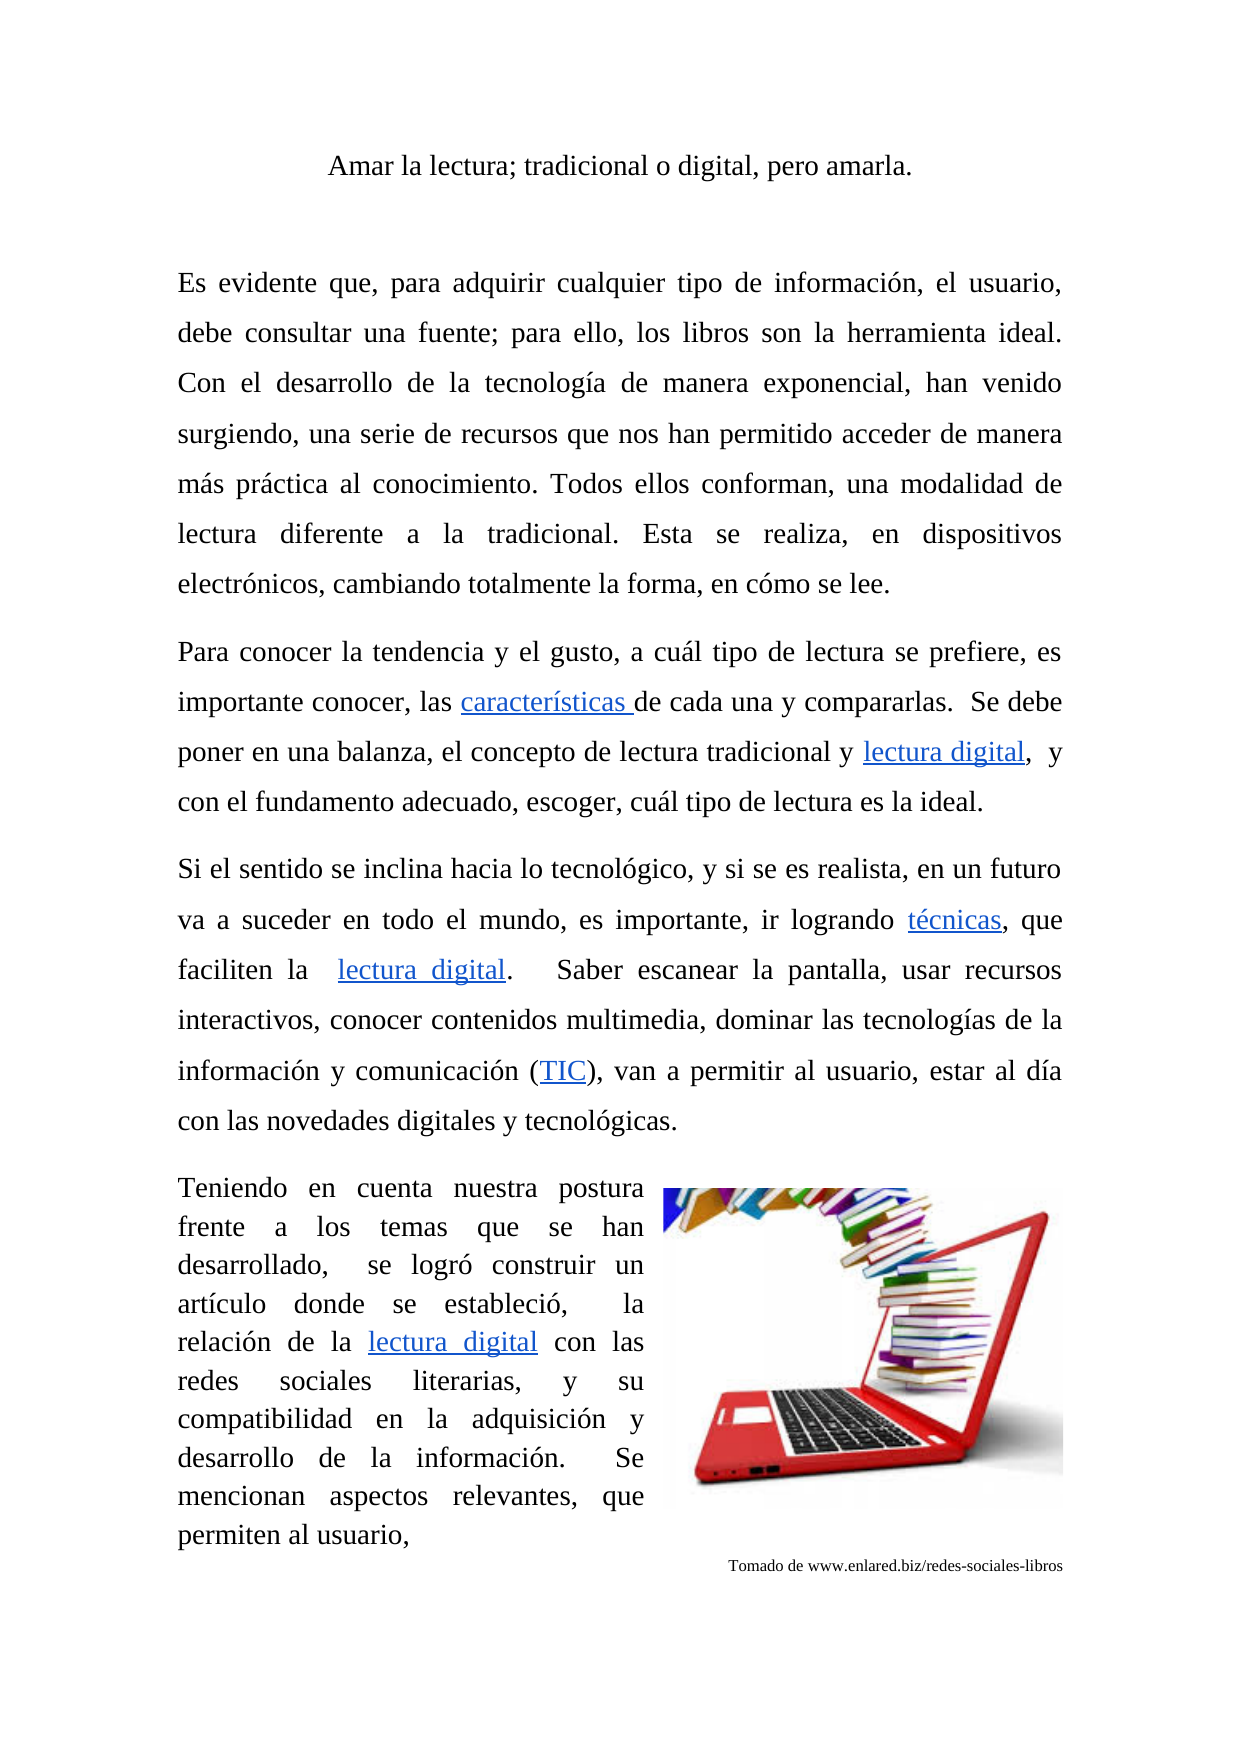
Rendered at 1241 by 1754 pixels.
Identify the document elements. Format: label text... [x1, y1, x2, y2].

text Amar la lectura; tradicional o digital, pero amarla. [177, 148, 1063, 181]
text Es evidente que, para adquirir cualquier tipo de información, el usuario, debe consultar una fuente; para ello, los libros son la herramienta ideal. Con el desarrollo de la tecnología de manera exponencial, han venido surgiendo, una serie de recursos que nos han permitido acceder de manera más práctica al conocimiento. Todos ellos conforman, una modalidad de lectura diferente a la tradicional. Esta se realiza, en dispositivos electrónicos, cambiando totalmente la forma, en cómo se lee. [177, 265, 1063, 600]
picture [663, 1188, 1064, 1509]
text Si el sentido se inclina hacia lo tecnológico, y si se es realista, en un futuro va a suceder en todo el mundo, es importante, ir logrando técnicas, que faciliten la lectura digital. Saber escanear la pantalla, usar recursos interactivos, conocer contenidos multimedia, dominar las tecnologías de la información y comunicación (TIC), van a permitir al usuario, estar al día con las novedades digitales y tecnológicas. [177, 852, 1063, 1137]
subtitle Tomado de www.enlared.biz/redes-sociales-libros [177, 1556, 1063, 1575]
text Para conocer la tendencia y el gusto, a cuál tipo de lectura se prefiere, es importante conocer, las características de cada una y compararlas. Se debe poner en una balanza, el concepto de lectura tradicional y lectura digital, y con el fundamento adecuado, escoger, cuál tipo de lectura es la ideal. [177, 634, 1063, 818]
